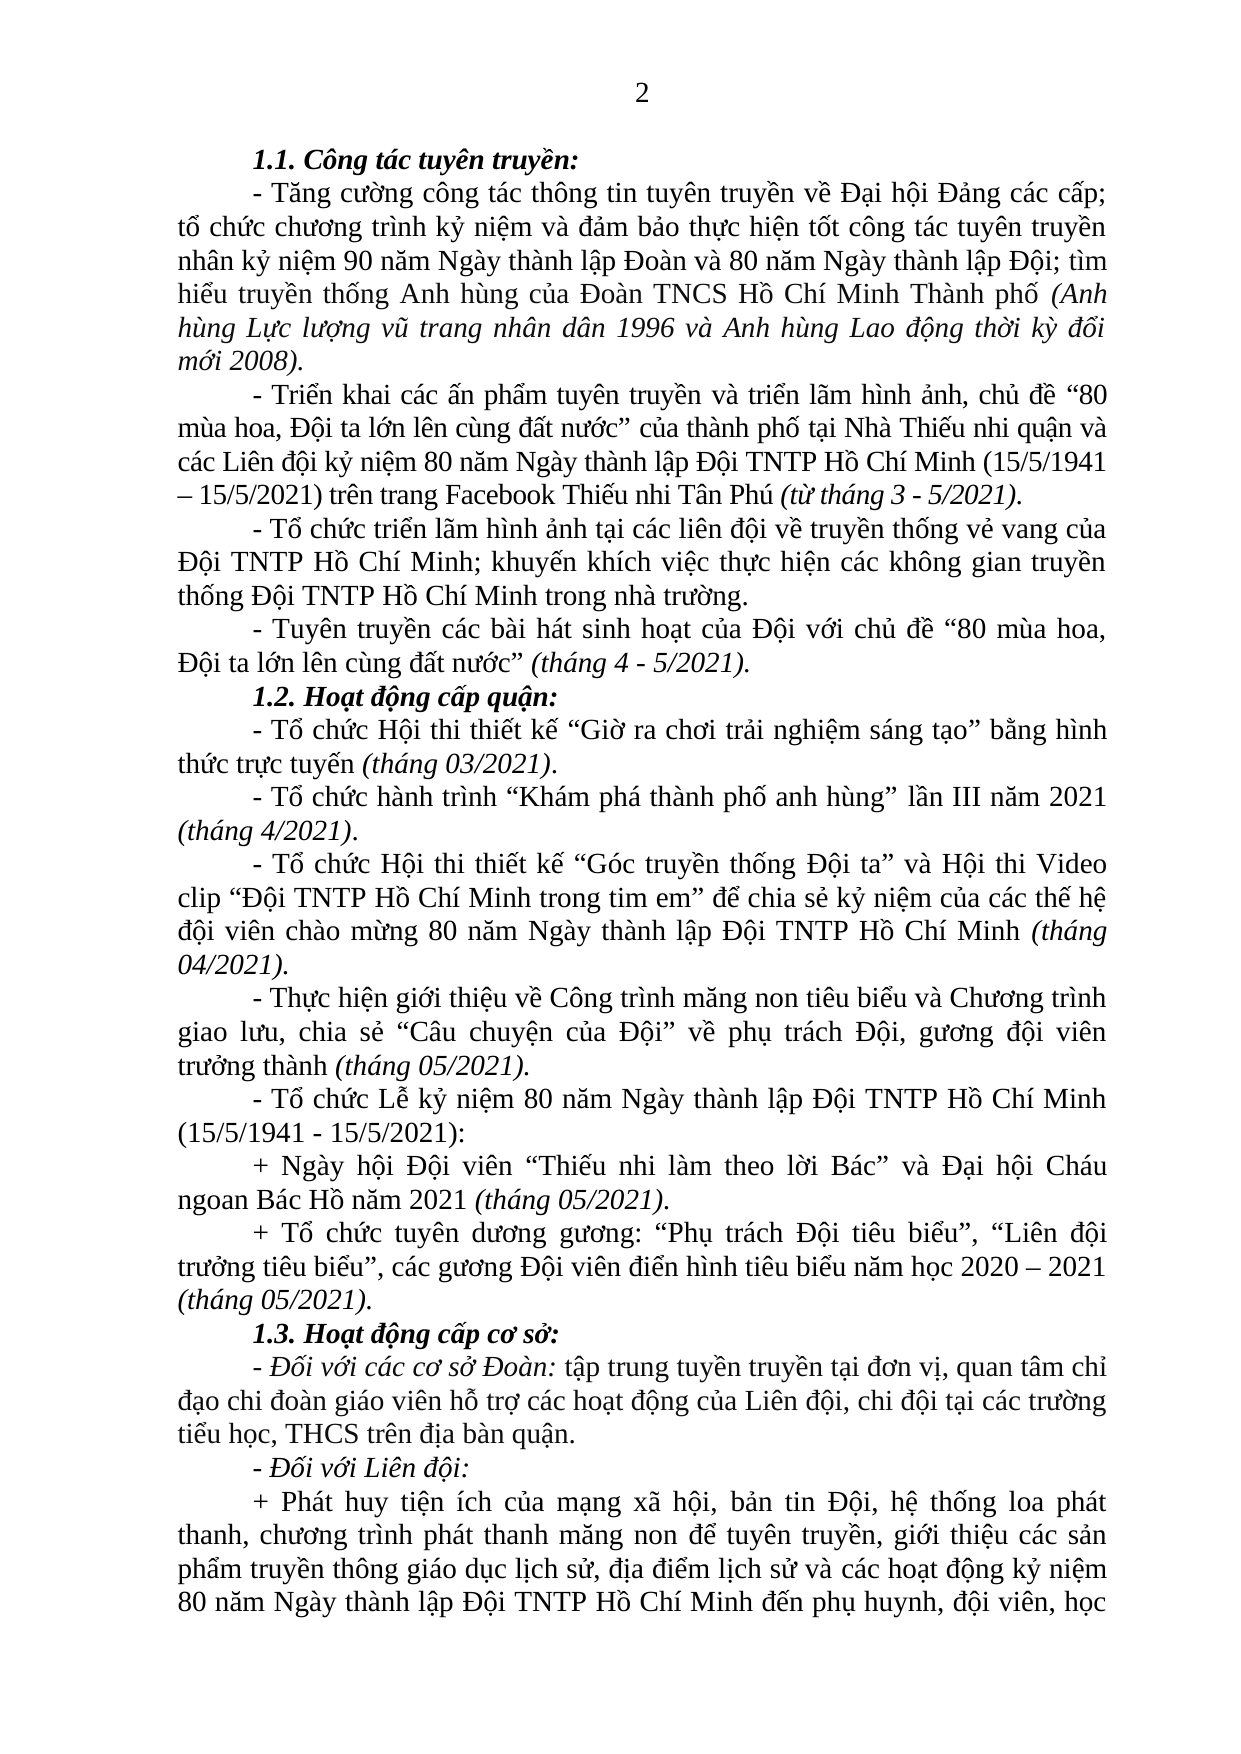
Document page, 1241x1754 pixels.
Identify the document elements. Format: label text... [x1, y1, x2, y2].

text - Tổ chức Hội thi thiết kế “Giờ ra chơi trải nghiệm sáng tạo” bằng hình thức trực tuyến (tháng 03/2021). [177, 712, 1107, 779]
text - Đối với Liên đội: [177, 1450, 1107, 1484]
text - Đối với các cơ sở Đoàn: tập trung tuyền truyền tại đơn vị, quan tâm chỉ đạo chi đoàn giáo viên hỗ trợ các hoạt động của Liên đội, chi đội tại các trường tiểu học, THCS trên địa bàn quận. [177, 1349, 1107, 1450]
text 1.3. Hoạt động cấp cơ sở: [177, 1316, 1107, 1349]
text - Thực hiện giới thiệu về Công trình măng non tiêu biểu và Chương trình giao lưu, chia sẻ “Câu chuyện của Đội” về phụ trách Đội, gương đội viên trưởng thành (tháng 05/2021). [177, 981, 1107, 1081]
text + Ngày hội Đội viên “Thiếu nhi làm theo lời Bác” và Đại hội Cháu ngoan Bác Hồ năm 2021 (tháng 05/2021). [177, 1148, 1107, 1215]
text - Tăng cường công tác thông tin tuyên truyền về Đại hội Đảng các cấp; tổ chức chương trình kỷ niệm và đảm bảo thực hiện tốt công tác tuyên truyền nhân kỷ niệm 90 năm Ngày thành lập Đoàn và 80 năm Ngày thành lập Đội; tìm hiểu truyền thống Anh hùng của Đoàn TNCS Hồ Chí Minh Thành phố (Anh hùng Lực lượng vũ trang nhân dân 1996 và Anh hùng Lao động thời kỳ đổi mới 2008). [177, 176, 1107, 377]
text - Tổ chức Hội thi thiết kế “Góc truyền thống Đội ta” và Hội thi Video clip “Đội TNTP Hồ Chí Minh trong tim em” để chia sẻ kỷ niệm của các thế hệ đội viên chào mừng 80 năm Ngày thành lập Đội TNTP Hồ Chí Minh (tháng 04/2021). [177, 846, 1107, 981]
text 1.1. Công tác tuyên truyền: [177, 142, 1107, 176]
text - Tổ chức triển lãm hình ảnh tại các liên đội về truyền thống vẻ vang của Đội TNTP Hồ Chí Minh; khuyến khích việc thực hiện các không gian truyền thống Đội TNTP Hồ Chí Minh trong nhà trường. [177, 511, 1107, 612]
text + Tổ chức tuyên dương gương: “Phụ trách Đội tiêu biểu”, “Liên đội trưởng tiêu biểu”, các gương Đội viên điển hình tiêu biểu năm học 2020 – 2021 (tháng 05/2021). [177, 1215, 1107, 1316]
text - Tổ chức hành trình “Khám phá thành phố anh hùng” lần III năm 2021 (tháng 4/2021). [177, 779, 1107, 846]
text - Tuyên truyền các bài hát sinh hoạt của Đội với chủ đề “80 mùa hoa, Đội ta lớn lên cùng đất nước” (tháng 4 - 5/2021). [177, 612, 1107, 679]
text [177, 1484, 1107, 1618]
text - Tổ chức Lễ kỷ niệm 80 năm Ngày thành lập Đội TNTP Hồ Chí Minh (15/5/1941 - 15/5/2021): [177, 1081, 1107, 1148]
text 1.2. Hoạt động cấp quận: [177, 679, 1107, 712]
text - Triển khai các ấn phẩm tuyên truyền và triển lãm hình ảnh, chủ đề “80 mùa hoa, Đội ta lớn lên cùng đất nước” của thành phố tại Nhà Thiếu nhi quận và các Liên đội kỷ niệm 80 năm Ngày thành lập Đội TNTP Hồ Chí Minh (15/5/1941 – 15/5/2021) trên trang Facebook Thiếu nhi Tân Phú (từ tháng 3 - 5/2021). [177, 377, 1107, 511]
